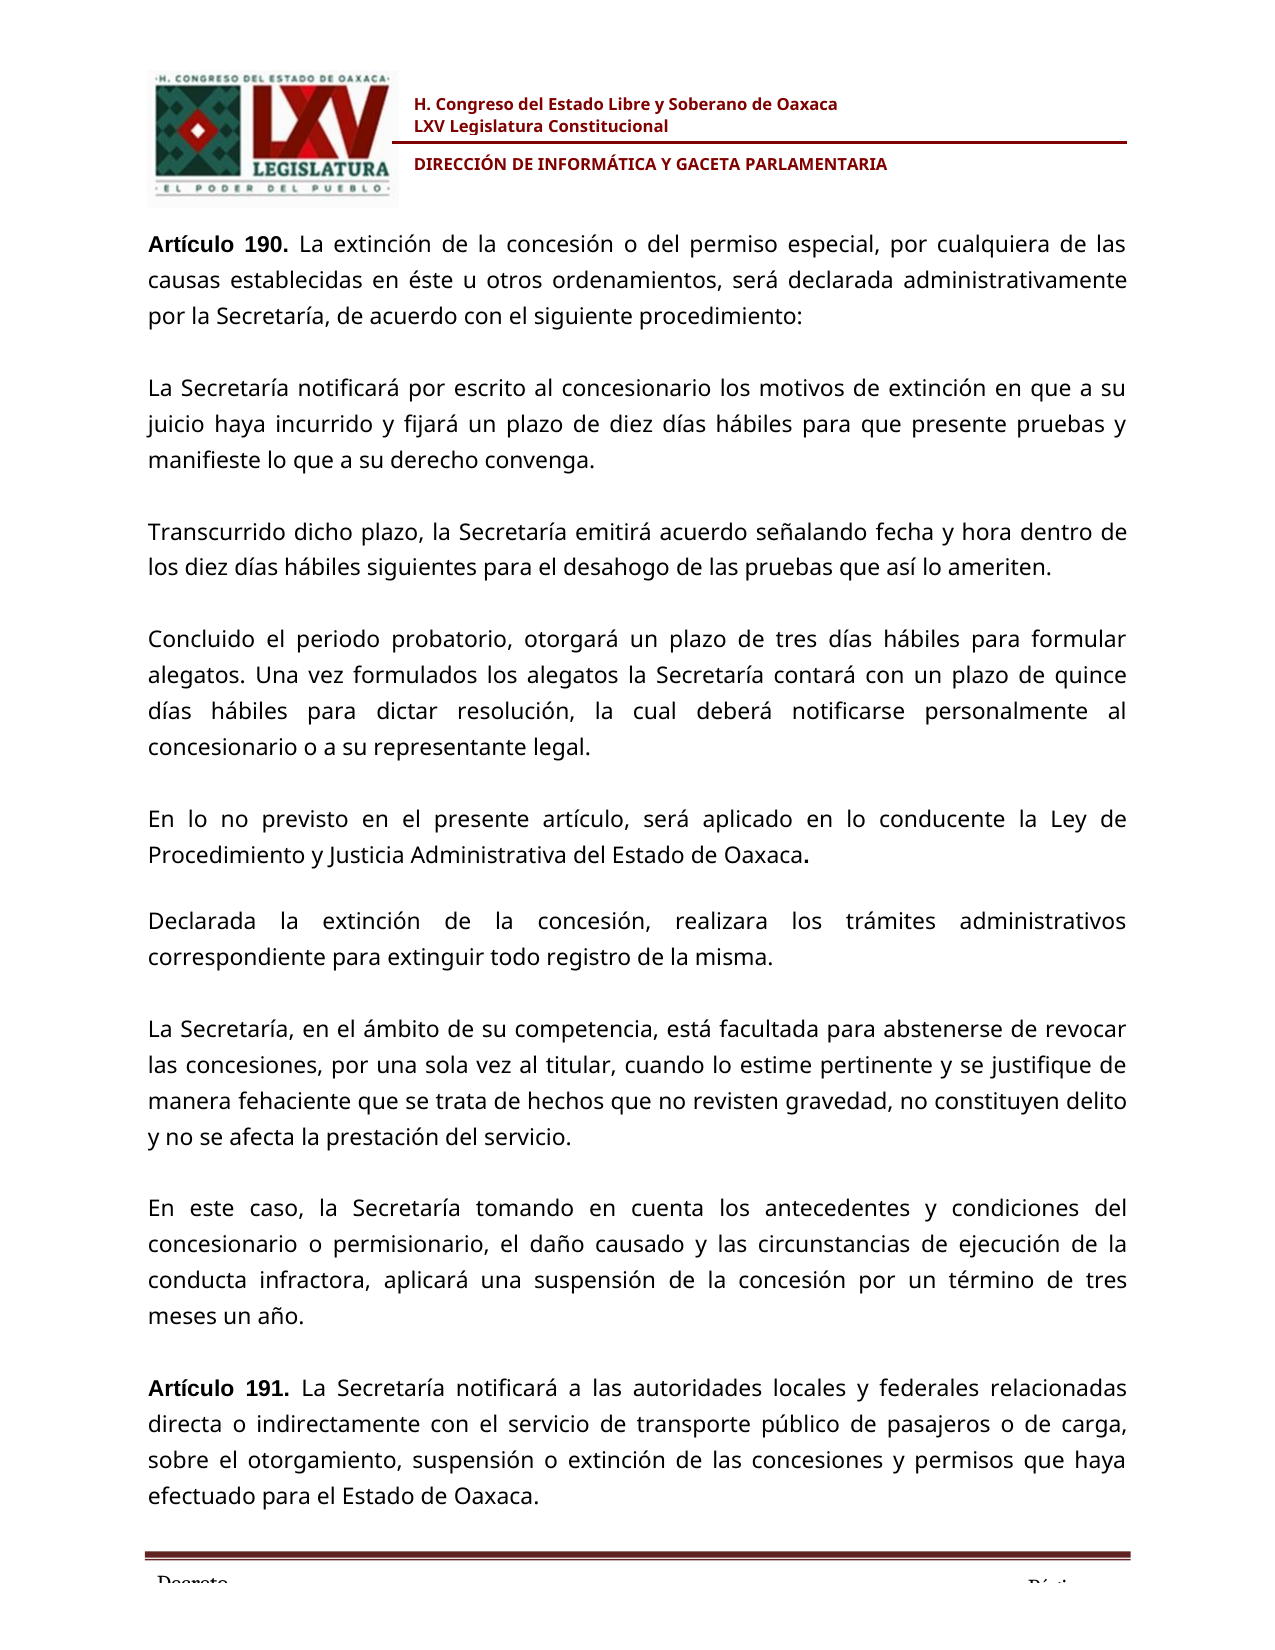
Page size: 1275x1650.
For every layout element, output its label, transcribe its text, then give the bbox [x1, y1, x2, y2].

text Artículo 191. La Secretaría notificará a las autoridades locales y federales relacionadas directa o indirectamente con el servicio de transporte público de pasajeros o de carga, sobre el otorgamiento, suspensión o extinción de las concesiones y permisos que haya efectuado para el Estado de Oaxaca. [148, 1372, 1128, 1511]
text Declarada la extinción de la concesión, realizara los trámites administrativos correspondiente para extinguir todo registro de la misma. [148, 905, 1127, 972]
text La Secretaría notificará por escrito al concesionario los motivos de extinción en que a su juicio haya incurrido y fijará un plazo de diez días hábiles para que presente pruebas y manifieste lo que a su derecho convenga. [148, 372, 1127, 475]
text La Secretaría, en el ámbito de su competencia, está facultada para abstenerse de revocar las concesiones, por una sola vez al titular, cuando lo estime pertinente y se justifique de manera fehaciente que se trata de hechos que no revisten gravedad, no constituyen delito y no se afecta la prestación del servicio. [148, 1013, 1128, 1152]
text Transcurrido dicho plazo, la Secretaría emitirá acuerdo señalando fecha y hora dentro de los diez días hábiles siguientes para el desahogo de las pruebas que así lo ameriten. [148, 515, 1128, 583]
text Concluido el periodo probatorio, otorgará un plazo de tres días hábiles para formular alegatos. Una vez formulados los alegatos la Secretaría contará con un plazo de quince días hábiles para dictar resolución, la cual deberá notificarse personalmente al concesionario o a su representante legal. [148, 623, 1128, 762]
picture [147, 70, 399, 208]
text En lo no previsto en el presente artículo, será aplicado en lo conducente la Ley de Procedimiento y Justicia Administrativa del Estado de Oaxaca. [148, 803, 1128, 870]
text Artículo 190. La extinción de la concesión o del permiso especial, por cualquiera de las causas establecidas en éste u otros ordenamientos, será declarada administrativamente por la Secretaría, de acuerdo con el siguiente procedimiento: [148, 228, 1127, 331]
text En este caso, la Secretaría tomando en cuenta los antecedentes y condiciones del concesionario o permisionario, el daño causado y las circunstancias de ejecución de la conducta infractora, aplicará una suspensión de la concesión por un término de tres meses un año. [148, 1192, 1128, 1331]
